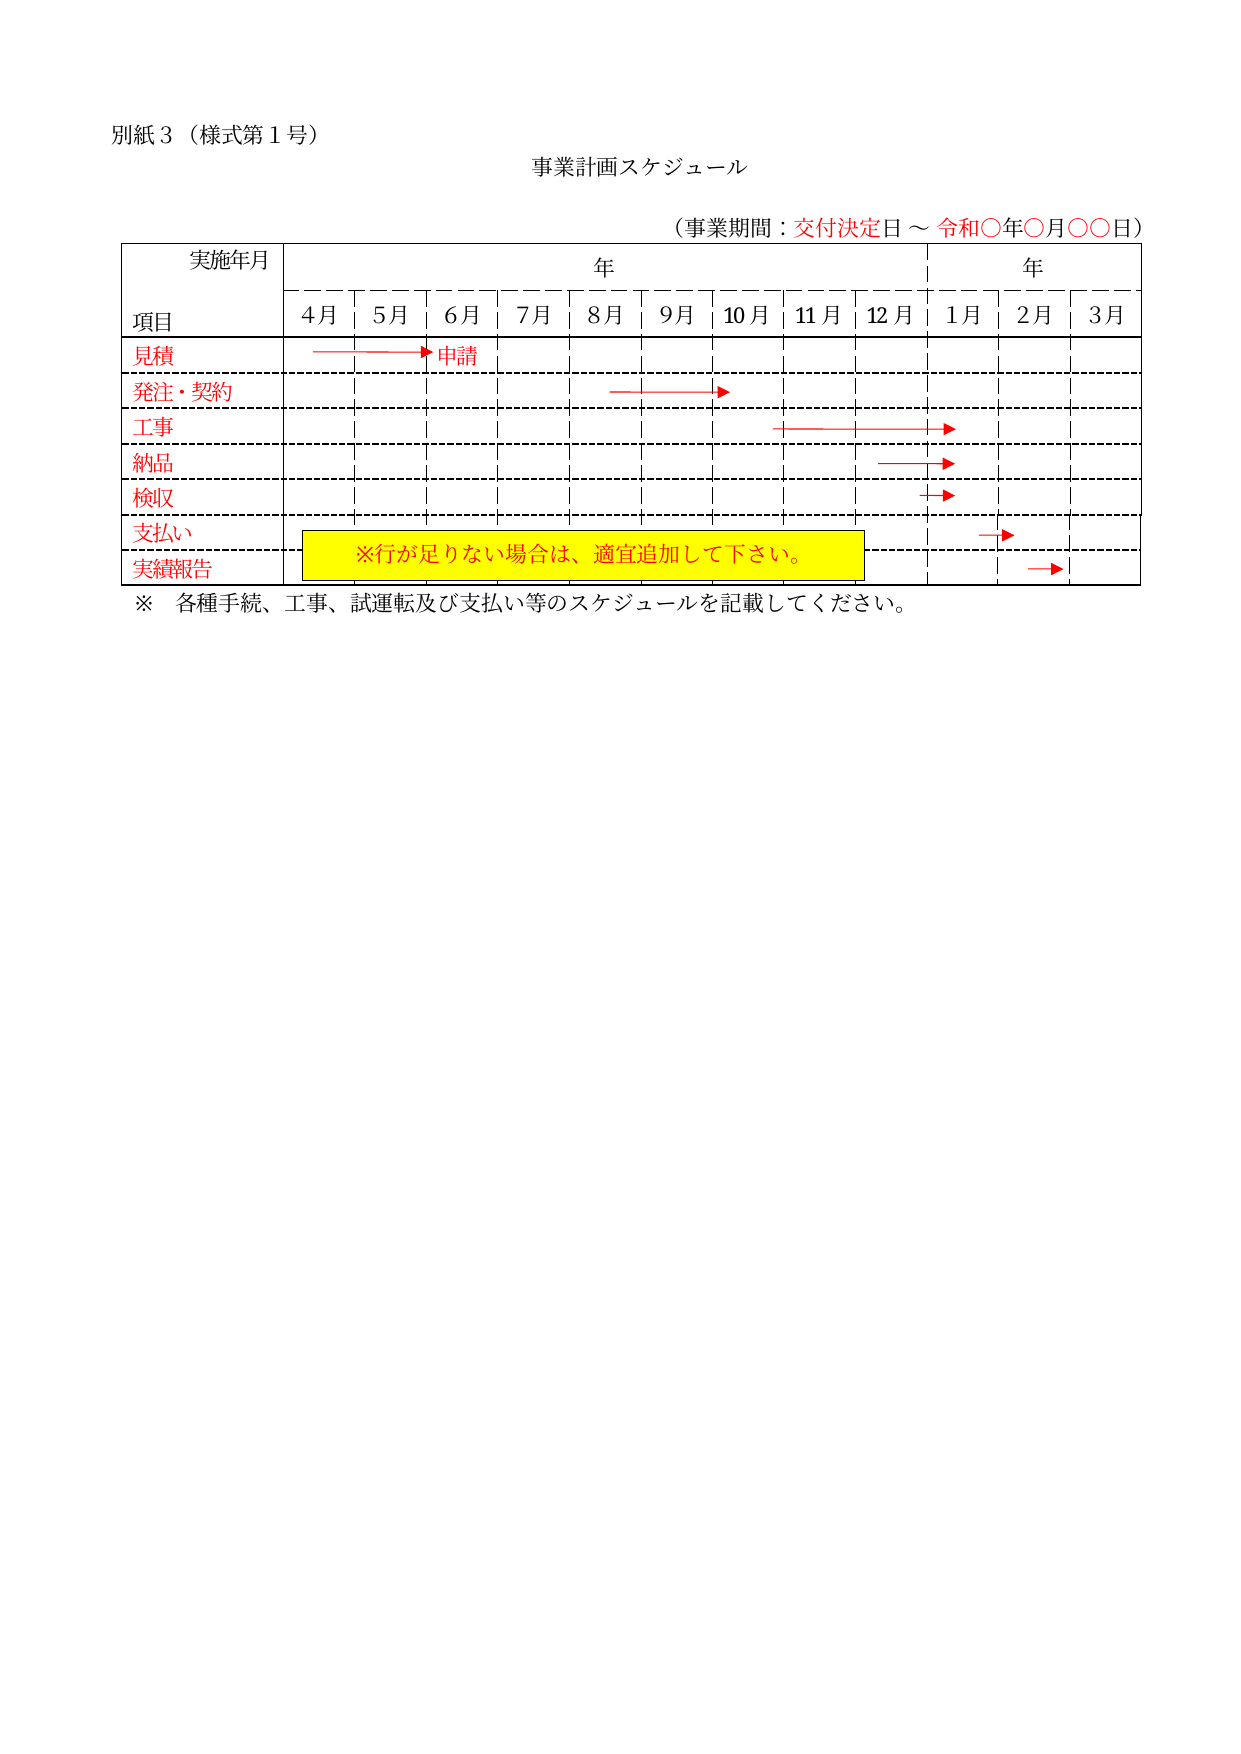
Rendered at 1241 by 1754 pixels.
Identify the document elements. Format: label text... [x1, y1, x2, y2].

table_header 別紙３（様式第１号） 事業計画スケジュール （事業期間：交付決定日 ～ 令和○年○月○○日） ※ 各種手続、工事、試運転及び支払い等のスケジュールを記載してください。 [100, 89, 1163, 648]
